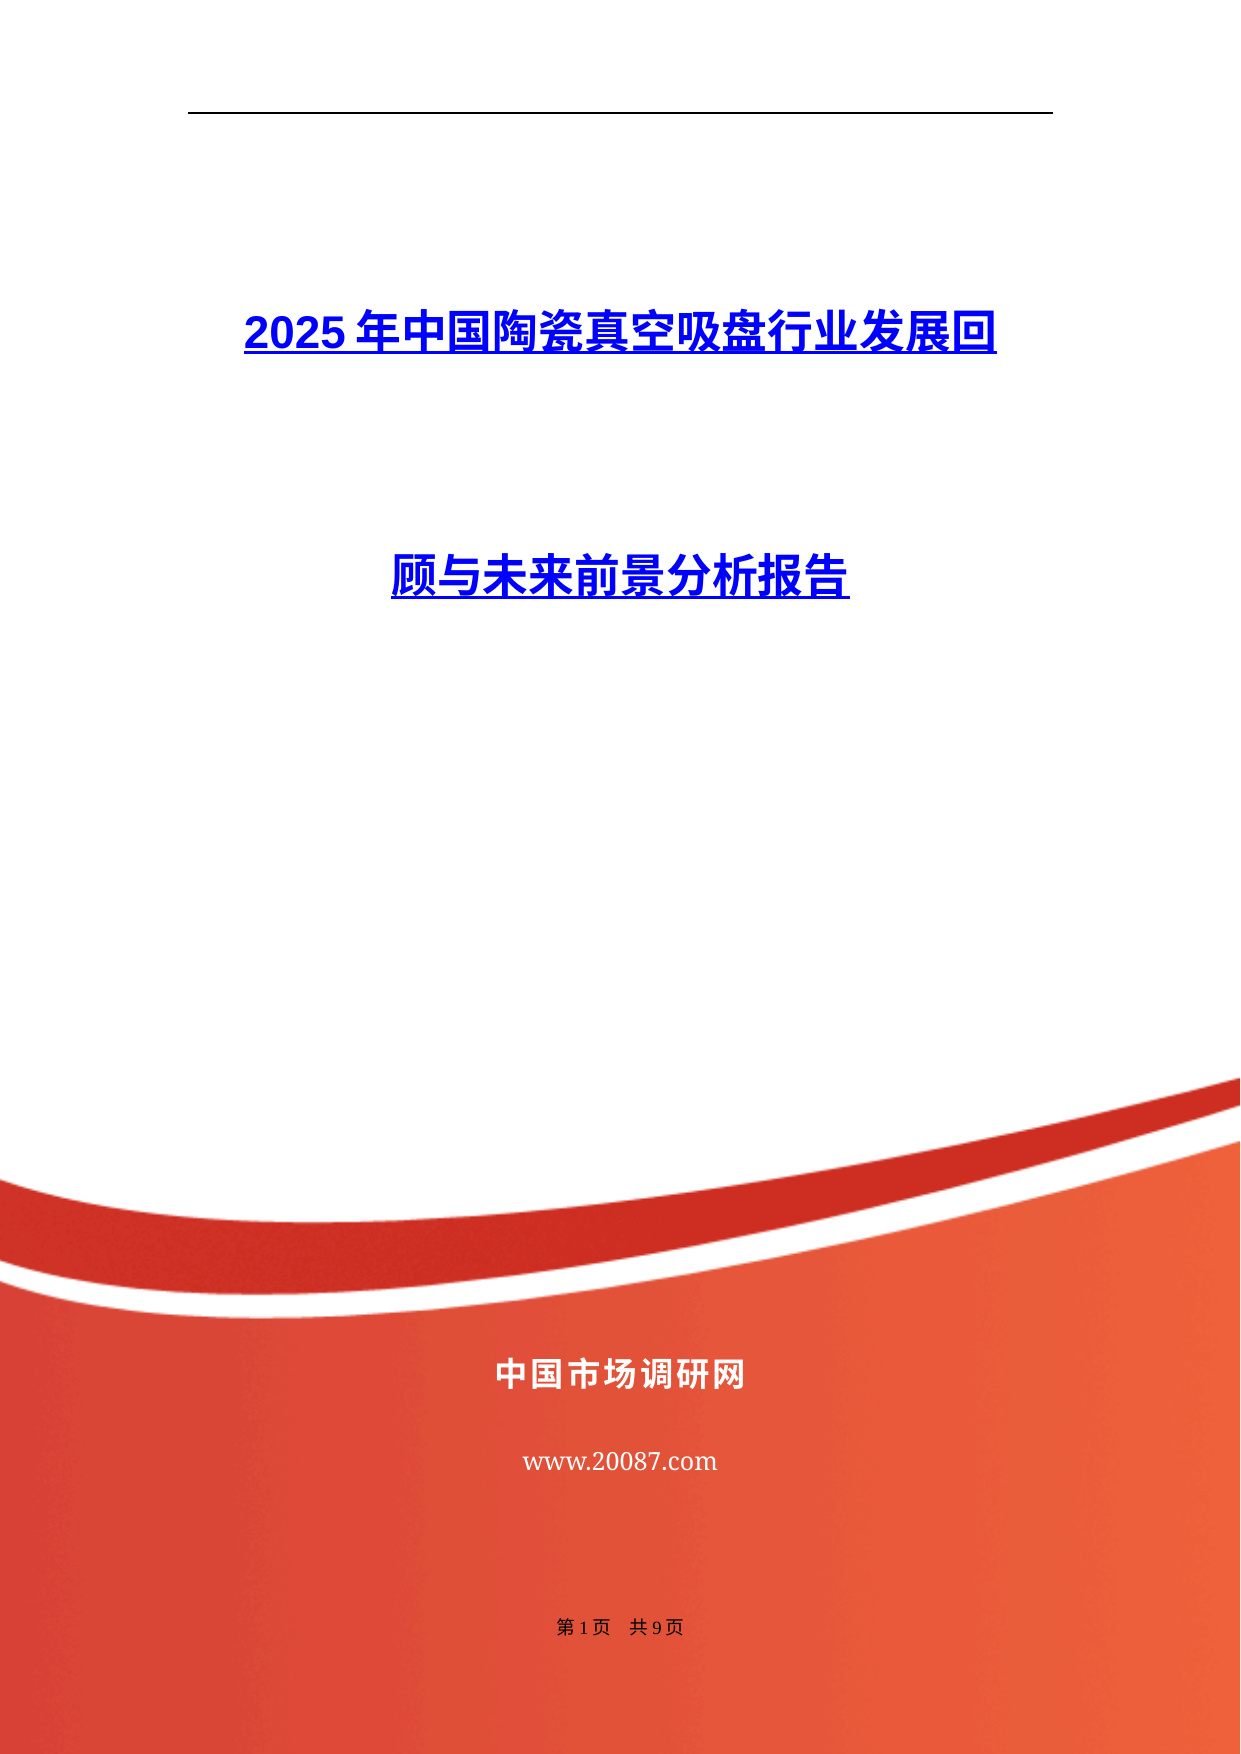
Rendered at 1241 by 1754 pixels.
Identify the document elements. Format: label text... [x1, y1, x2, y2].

text www.20087.com [187, 1428, 1053, 1493]
table_header 2025年中国陶瓷真空吸盘行业发展回顾与未来前景分析报告 [188, 207, 1053, 773]
picture [0, 1006, 1241, 1754]
subtitle 中国市场调研网 [187, 1339, 1053, 1404]
